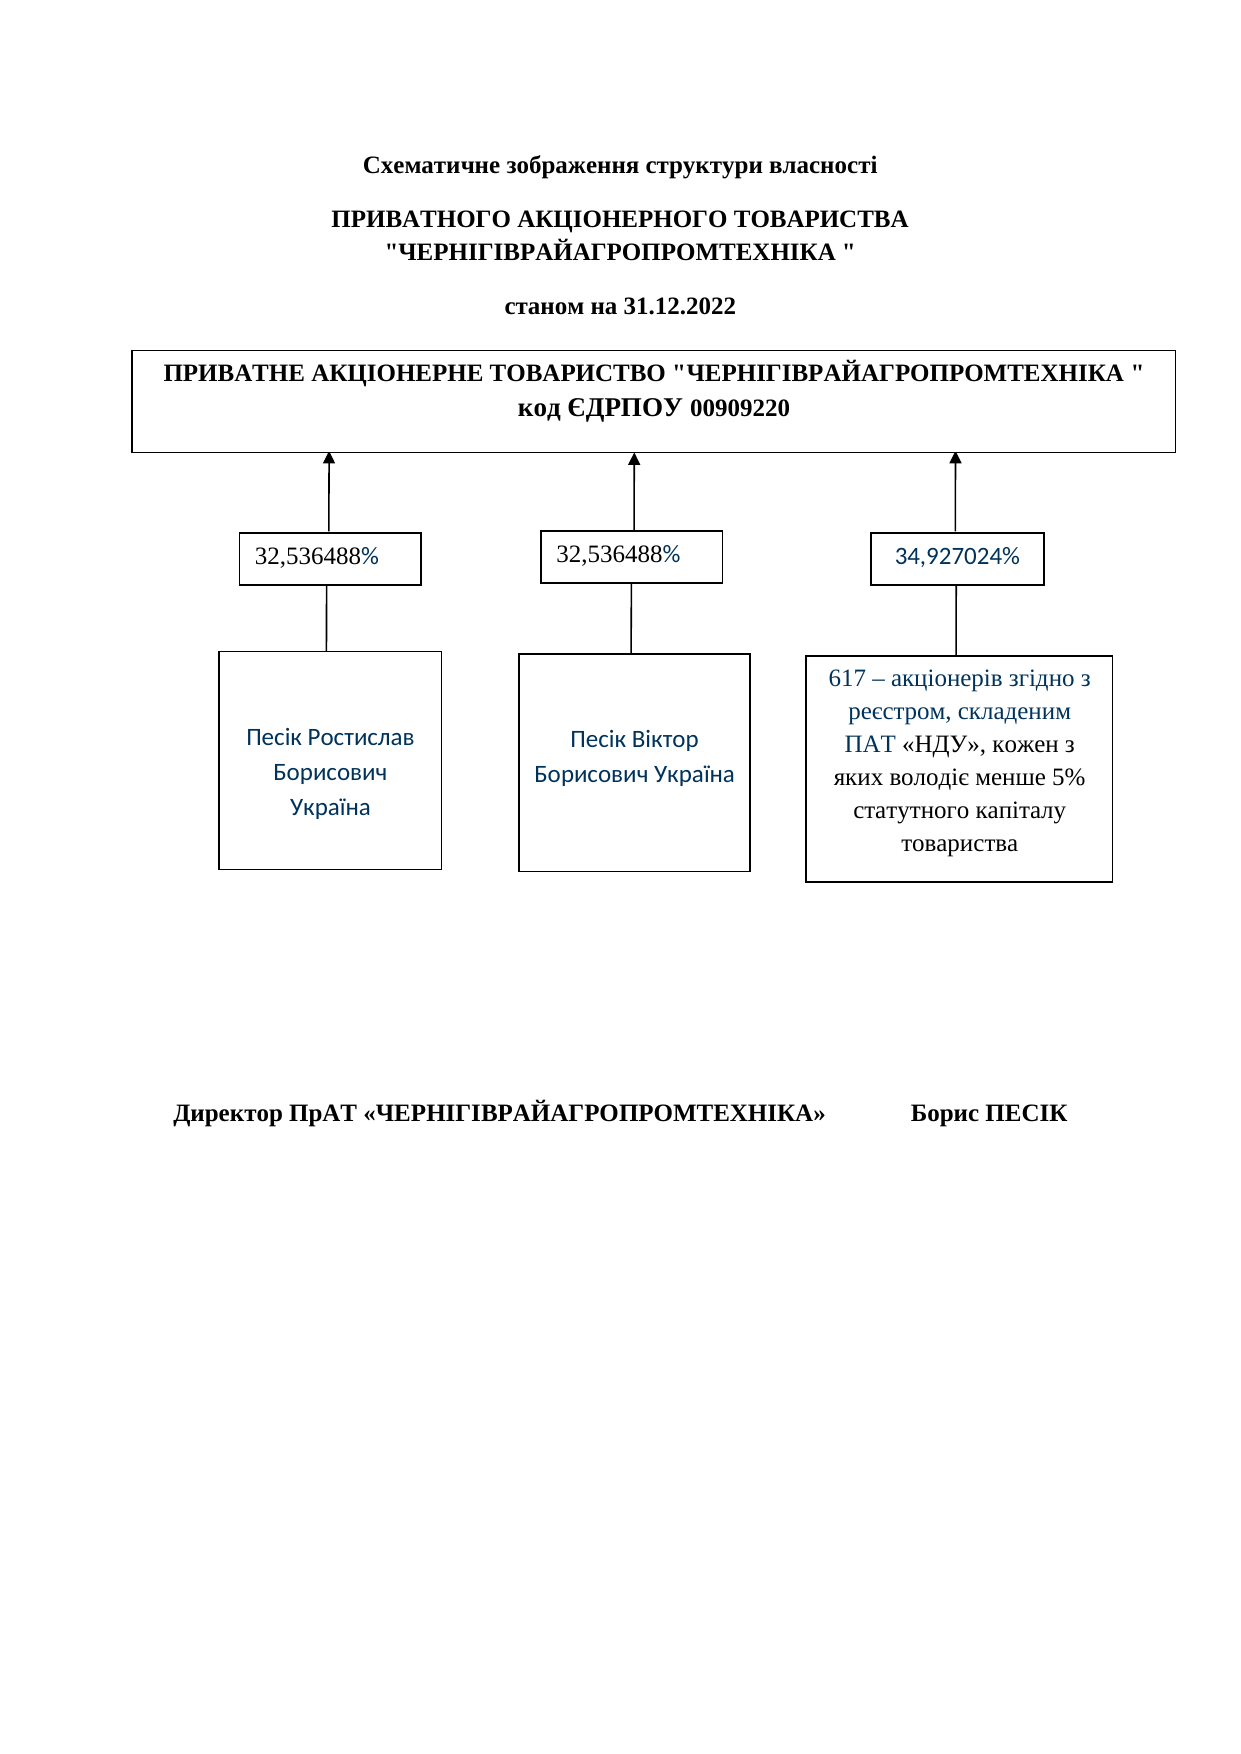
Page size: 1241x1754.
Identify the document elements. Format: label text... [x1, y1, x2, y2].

text Схематичне зображення структури власності [150, 150, 1090, 179]
text ПРИВАТНОГО АКЦІОНЕРНОГО ТОВАРИСТВА "ЧЕРНIГIВРАЙАГРОПРОМТЕХНIКА " [150, 204, 1090, 266]
text Директор ПрАТ «ЧЕРНIГIВРАЙАГРОПРОМТЕХНIКА» Борис ПЕСІК [150, 1098, 1090, 1127]
text станом на 31.12.2022 [150, 291, 1090, 319]
